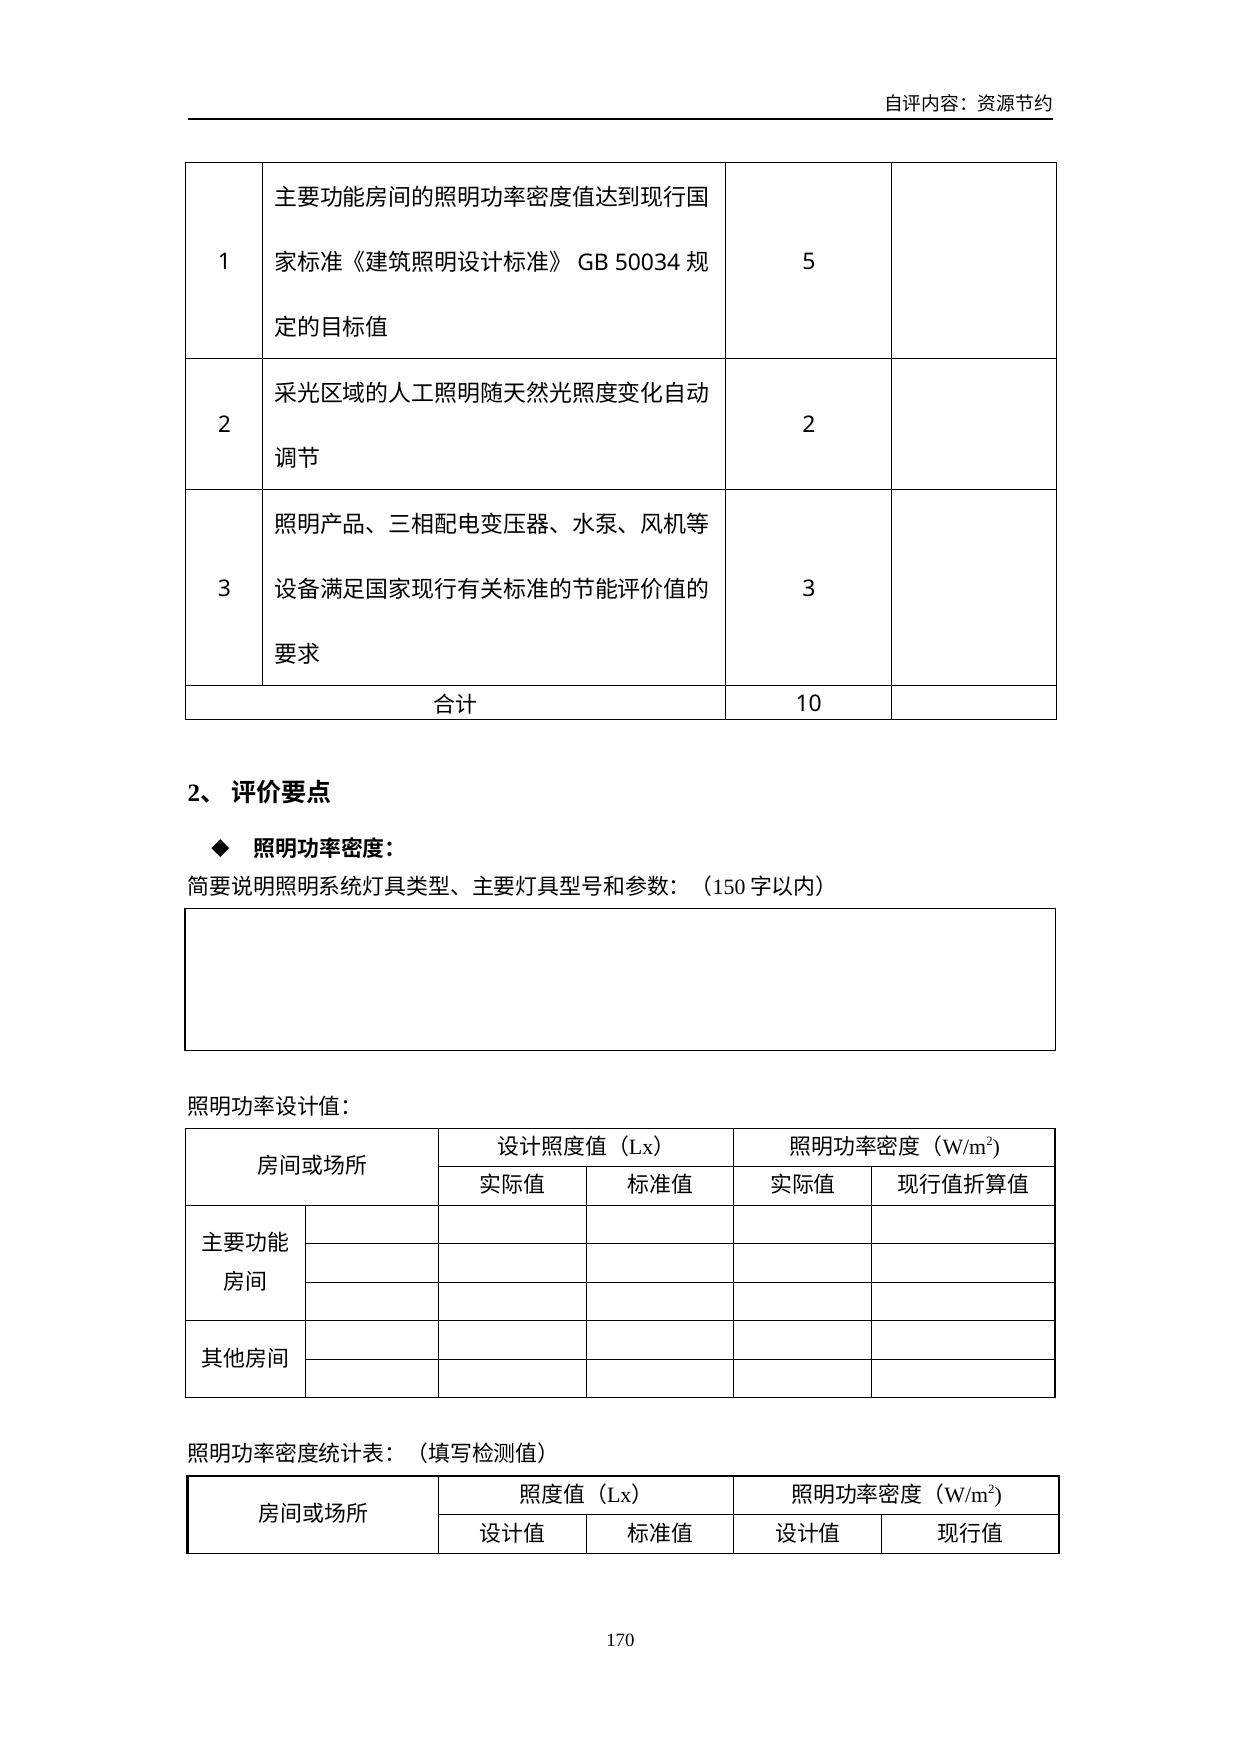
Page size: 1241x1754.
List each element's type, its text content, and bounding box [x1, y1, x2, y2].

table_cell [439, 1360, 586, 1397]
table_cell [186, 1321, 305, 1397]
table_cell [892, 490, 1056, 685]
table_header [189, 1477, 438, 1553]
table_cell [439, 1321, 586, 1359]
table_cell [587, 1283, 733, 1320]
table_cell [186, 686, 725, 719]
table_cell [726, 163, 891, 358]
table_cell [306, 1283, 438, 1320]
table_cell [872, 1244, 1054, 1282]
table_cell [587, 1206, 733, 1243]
text 照明功率设计值： [187, 1089, 1053, 1121]
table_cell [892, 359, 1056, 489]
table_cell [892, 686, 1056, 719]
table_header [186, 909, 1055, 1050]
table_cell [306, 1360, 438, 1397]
list 照明功率密度： [209, 830, 1053, 863]
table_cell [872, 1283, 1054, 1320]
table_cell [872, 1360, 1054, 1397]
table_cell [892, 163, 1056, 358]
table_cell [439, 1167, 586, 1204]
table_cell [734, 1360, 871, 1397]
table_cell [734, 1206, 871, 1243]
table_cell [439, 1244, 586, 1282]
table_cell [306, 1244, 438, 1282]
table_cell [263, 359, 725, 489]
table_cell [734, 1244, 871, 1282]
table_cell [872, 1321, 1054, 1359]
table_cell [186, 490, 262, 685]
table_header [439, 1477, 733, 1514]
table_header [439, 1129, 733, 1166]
text 照明功率密度统计表：（填写检测值） [187, 1436, 1053, 1468]
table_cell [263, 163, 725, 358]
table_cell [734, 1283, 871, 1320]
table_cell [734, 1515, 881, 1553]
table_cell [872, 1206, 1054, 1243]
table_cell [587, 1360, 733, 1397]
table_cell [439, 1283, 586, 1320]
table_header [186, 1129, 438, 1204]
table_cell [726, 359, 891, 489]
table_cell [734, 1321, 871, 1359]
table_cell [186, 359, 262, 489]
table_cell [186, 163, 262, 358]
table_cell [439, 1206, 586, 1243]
list 评价要点 [187, 758, 1053, 823]
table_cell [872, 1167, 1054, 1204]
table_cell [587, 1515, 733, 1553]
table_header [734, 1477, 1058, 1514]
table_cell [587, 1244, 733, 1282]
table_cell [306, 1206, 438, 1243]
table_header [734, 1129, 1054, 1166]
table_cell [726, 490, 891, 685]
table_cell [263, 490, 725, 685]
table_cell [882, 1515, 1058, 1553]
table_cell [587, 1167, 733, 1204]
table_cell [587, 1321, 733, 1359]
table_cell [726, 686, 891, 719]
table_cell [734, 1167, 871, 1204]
text 简要说明照明系统灯具类型、主要灯具型号和参数：（150字以内） [187, 869, 1053, 901]
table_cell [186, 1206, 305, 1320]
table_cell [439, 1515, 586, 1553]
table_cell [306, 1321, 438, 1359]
